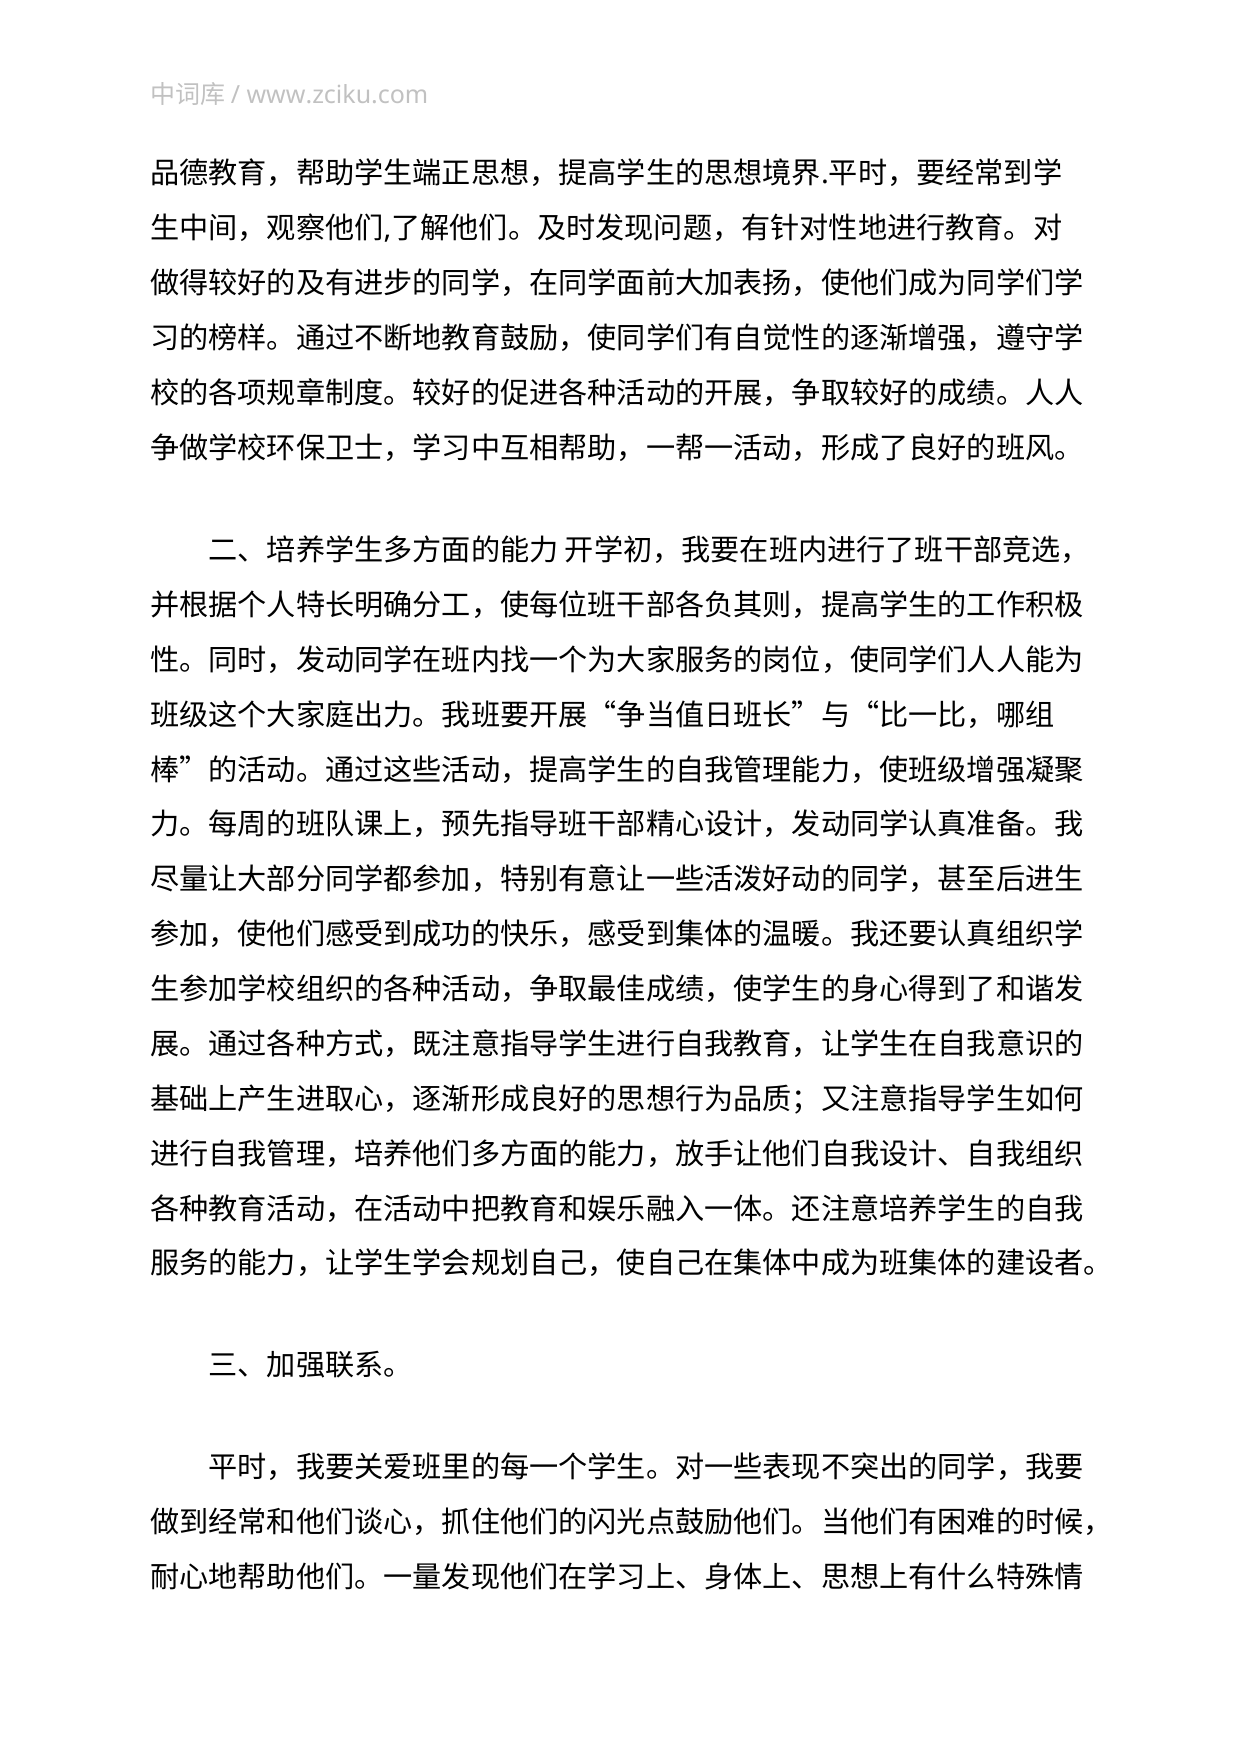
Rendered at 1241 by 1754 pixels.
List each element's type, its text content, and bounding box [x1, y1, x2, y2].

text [150, 150, 1090, 467]
text 二、培养学生多方面的能力 开学初，我要在班内进行了班干部竞选，并根据个人特长明确分工，使每位班干部各负其则，提高学生的工作积极性。同时，发动同学在班内找一个为大家服务的岗位，使同学们人人能为班级这个大家庭出力。我班要开展“争当值日班长”与“比一比，哪组棒”的活动。通过这些活动，提高学生的自我管理能力，使班级增强凝聚力。每周的班队课上，预先指导班干部精心设计，发动同学认真准备。我尽量让大部分同学都参加，特别有意让一些活泼好动的同学，甚至后进生参加，使他们感受到成功的快乐，感受到集体的温暖。我还要认真组织学生参加学校组织的各种活动，争取最佳成绩，使学生的身心得到了和谐发展。通过各种方式，既注意指导学生进行自我教育，让学生在自我意识的基础上产生进取心，逐渐形成良好的思想行为品质；又注意指导学生如何进行自我管理，培养他们多方面的能力，放手让他们自我设计、自我组织各种教育活动，在活动中把教育和娱乐融入一体。还注意培养学生的自我服务的能力，让学生学会规划自己，使自己在集体中成为班集体的建设者。 [150, 526, 1090, 1282]
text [150, 1444, 1090, 1596]
text 三、加强联系。 [150, 1342, 1090, 1384]
